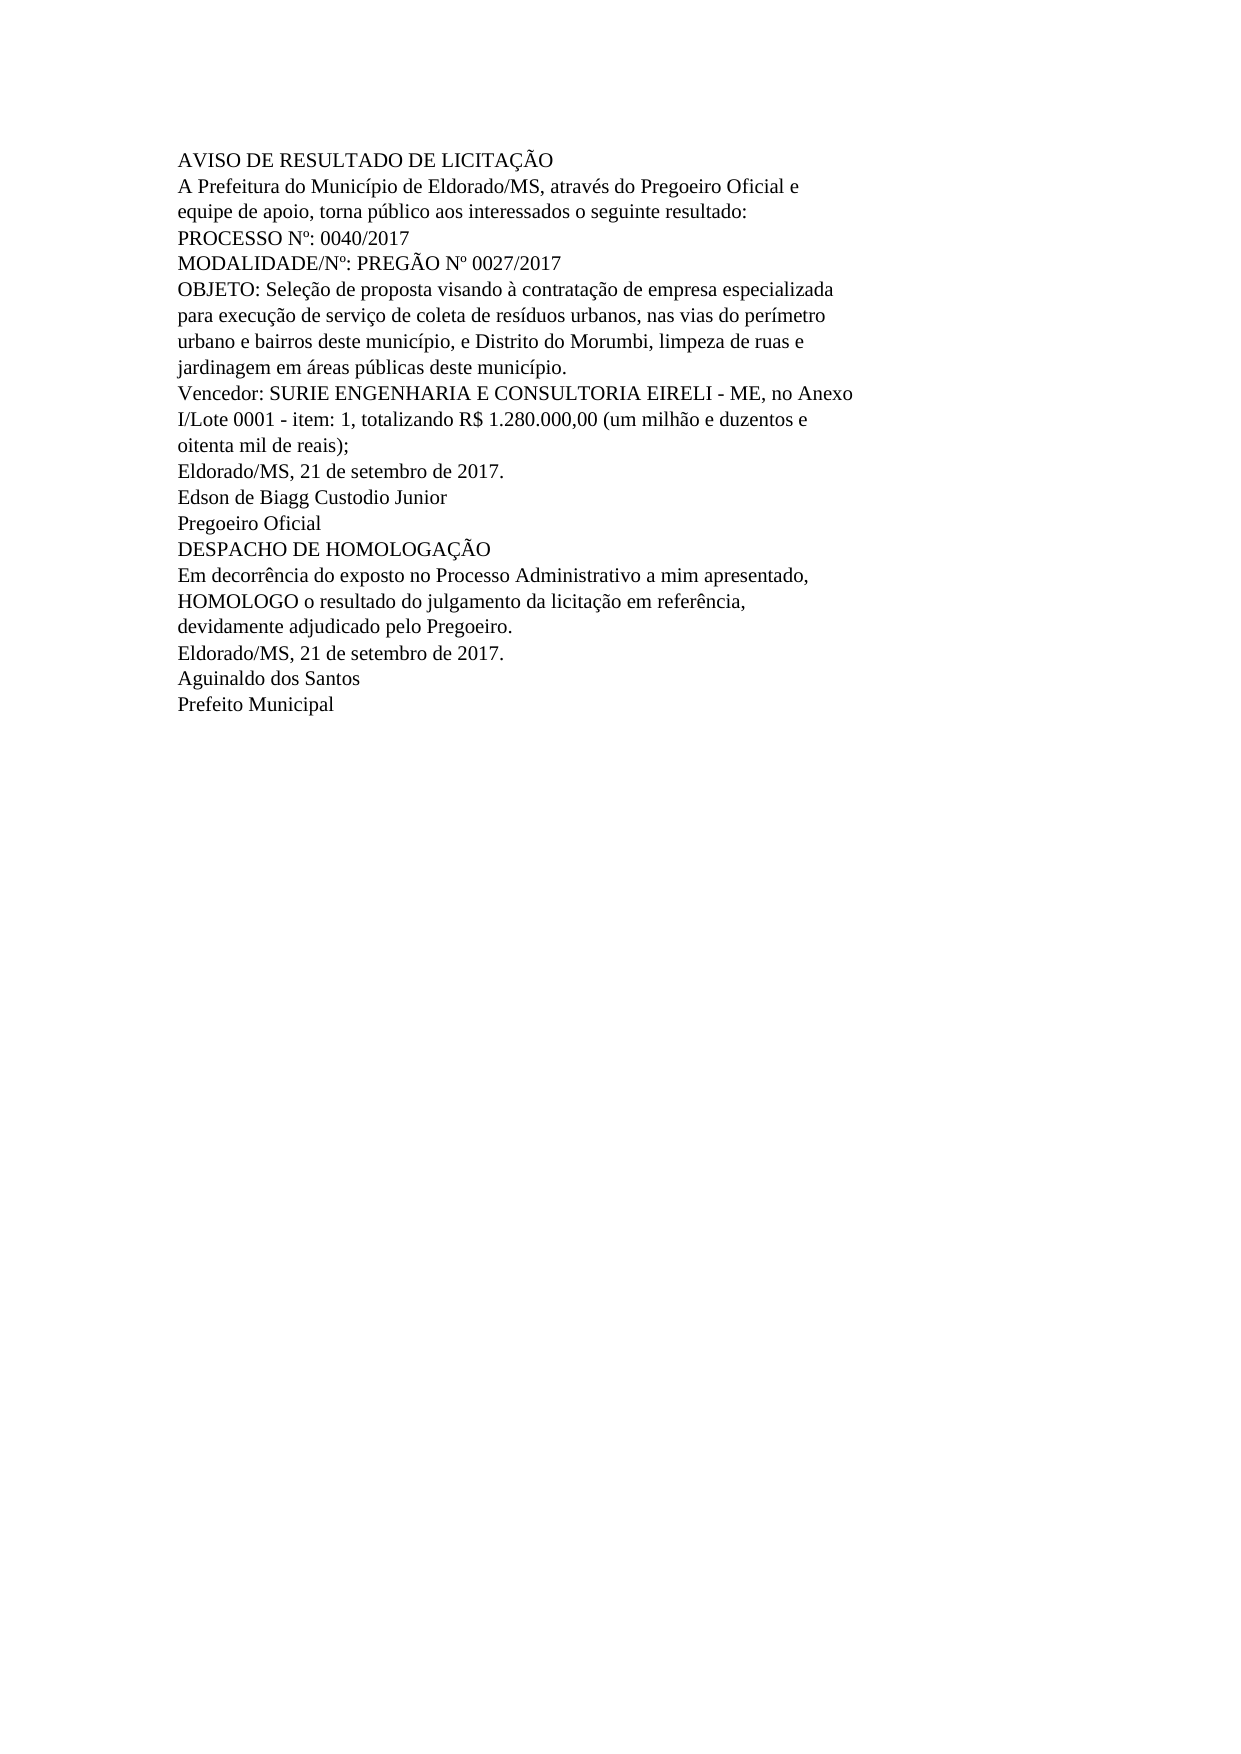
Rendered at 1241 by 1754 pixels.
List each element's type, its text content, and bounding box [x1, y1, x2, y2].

text Eldorado/MS, 21 de setembro de 2017. [177, 640, 856, 664]
text PROCESSO Nº: 0040/2017 [177, 225, 856, 249]
text Edson de Biagg Custodio Junior [177, 485, 856, 509]
text DESPACHO DE HOMOLOGAÇÃO [177, 537, 856, 561]
text Aguinaldo dos Santos [177, 666, 856, 690]
text A Prefeitura do Município de Eldorado/MS, através do Pregoeiro Oficial e equipe de apoio, torna público aos interessados o seguinte resultado: [177, 173, 856, 223]
text AVISO DE RESULTADO DE LICITAÇÃO [177, 148, 856, 172]
text Em decorrência do exposto no Processo Administrativo a mim apresentado, HOMOLOGO o resultado do julgamento da licitação em referência, devidamente adjudicado pelo Pregoeiro. [177, 563, 856, 638]
text Eldorado/MS, 21 de setembro de 2017. [177, 459, 856, 483]
text Vencedor: SURIE ENGENHARIA E CONSULTORIA EIRELI - ME, no Anexo I/Lote 0001 - item: 1, totalizando R$ 1.280.000,00 (um milhão e duzentos e oitenta mil de reais); [177, 381, 856, 457]
text Prefeito Municipal [177, 692, 856, 716]
text OBJETO: Seleção de proposta visando à contratação de empresa especializada para execução de serviço de coleta de resíduos urbanos, nas vias do perímetro urbano e bairros deste município, e Distrito do Morumbi, limpeza de ruas e jardinagem em áreas públicas deste município. [177, 277, 856, 379]
text MODALIDADE/Nº: PREGÃO Nº 0027/2017 [177, 251, 856, 275]
text Pregoeiro Oficial [177, 511, 856, 535]
